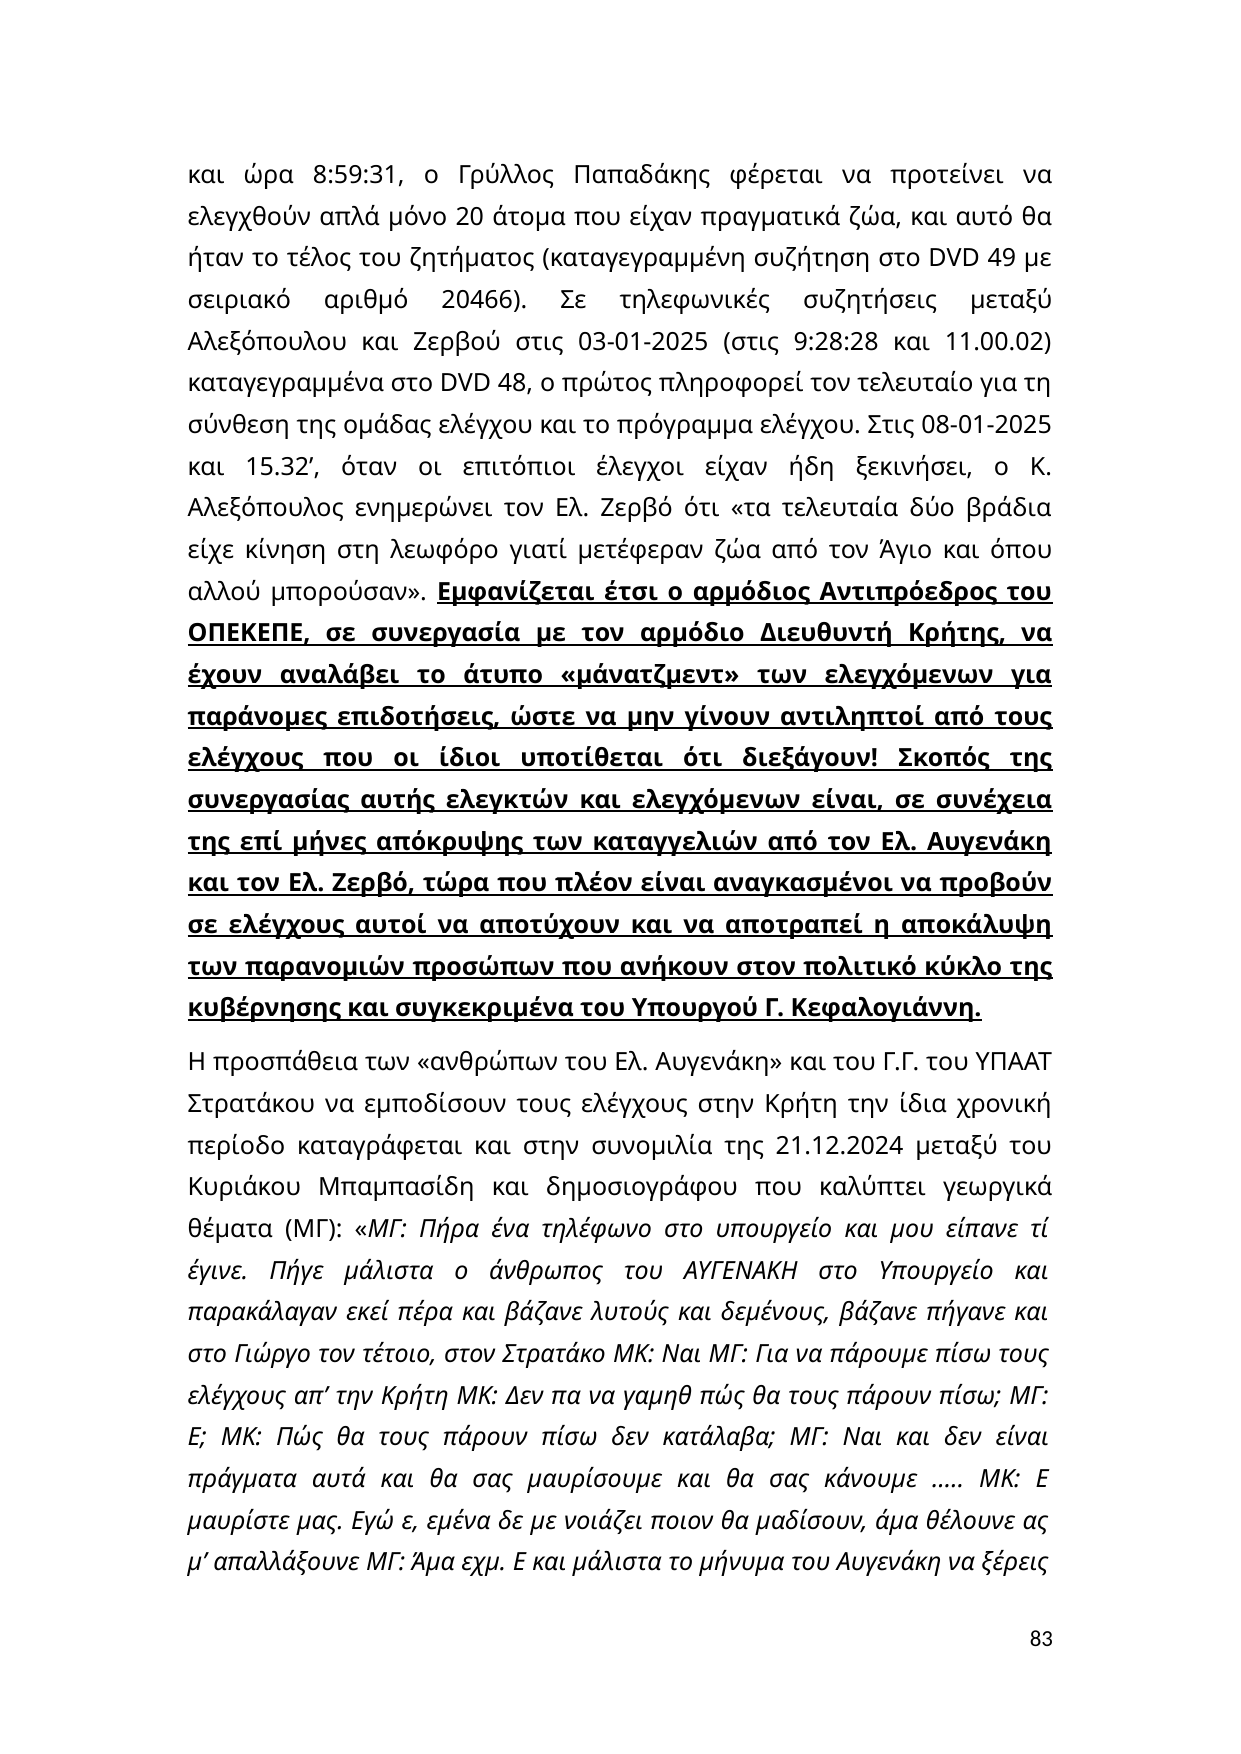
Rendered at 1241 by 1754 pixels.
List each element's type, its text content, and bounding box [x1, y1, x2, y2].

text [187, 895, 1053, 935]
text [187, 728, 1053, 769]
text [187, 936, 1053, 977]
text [187, 150, 1053, 644]
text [187, 1037, 1053, 1579]
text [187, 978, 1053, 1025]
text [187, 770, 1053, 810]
